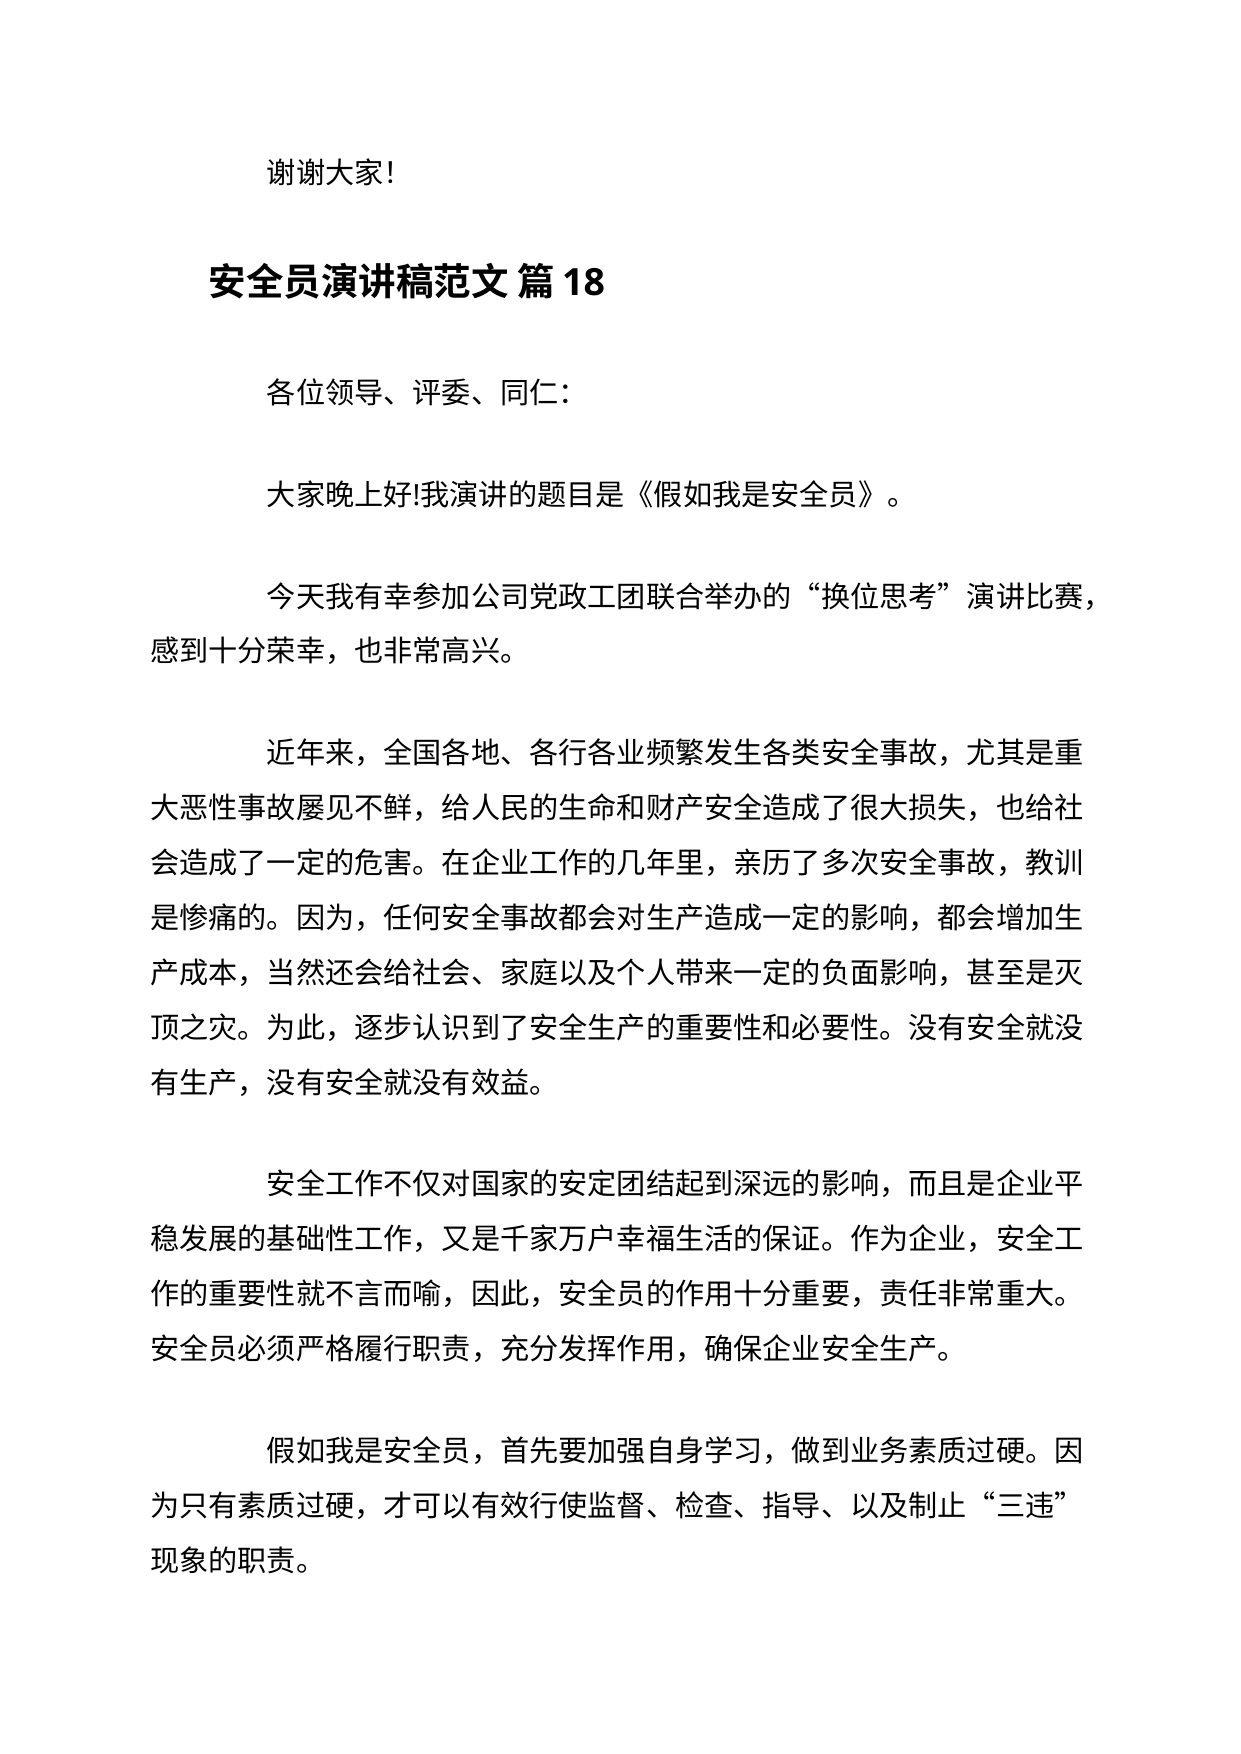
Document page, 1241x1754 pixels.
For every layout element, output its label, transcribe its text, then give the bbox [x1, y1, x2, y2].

text 安全员演讲稿范文 篇18 [150, 252, 1090, 306]
text 各位领导、评委、同仁： [150, 369, 1090, 412]
text 安全工作不仅对国家的安定团结起到深远的影响，而且是企业平稳发展的基础性工作，又是千家万户幸福生活的保证。作为企业，安全工作的重要性就不言而喻，因此，安全员的作用十分重要，责任非常重大。安全员必须严格履行职责，充分发挥作用，确保企业安全生产。 [150, 1161, 1090, 1368]
text 假如我是安全员，首先要加强自身学习，做到业务素质过硬。因为只有素质过硬，才可以有效行使监督、检查、指导、以及制止“三违”现象的职责。 [150, 1427, 1090, 1579]
text 谢谢大家！ [150, 150, 1090, 192]
text 今天我有幸参加公司党政工团联合举办的“换位思考”演讲比赛，感到十分荣幸，也非常高兴。 [150, 573, 1090, 670]
text 近年来，全国各地、各行各业频繁发生各类安全事故，尤其是重大恶性事故屡见不鲜，给人民的生命和财产安全造成了很大损失，也给社会造成了一定的危害。在企业工作的几年里，亲历了多次安全事故，教训是惨痛的。因为，任何安全事故都会对生产造成一定的影响，都会增加生产成本，当然还会给社会、家庭以及个人带来一定的负面影响，甚至是灭顶之灾。为此，逐步认识到了安全生产的重要性和必要性。没有安全就没有生产，没有安全就没有效益。 [150, 730, 1090, 1101]
text 大家晚上好!我演讲的题目是《假如我是安全员》。 [150, 471, 1090, 513]
